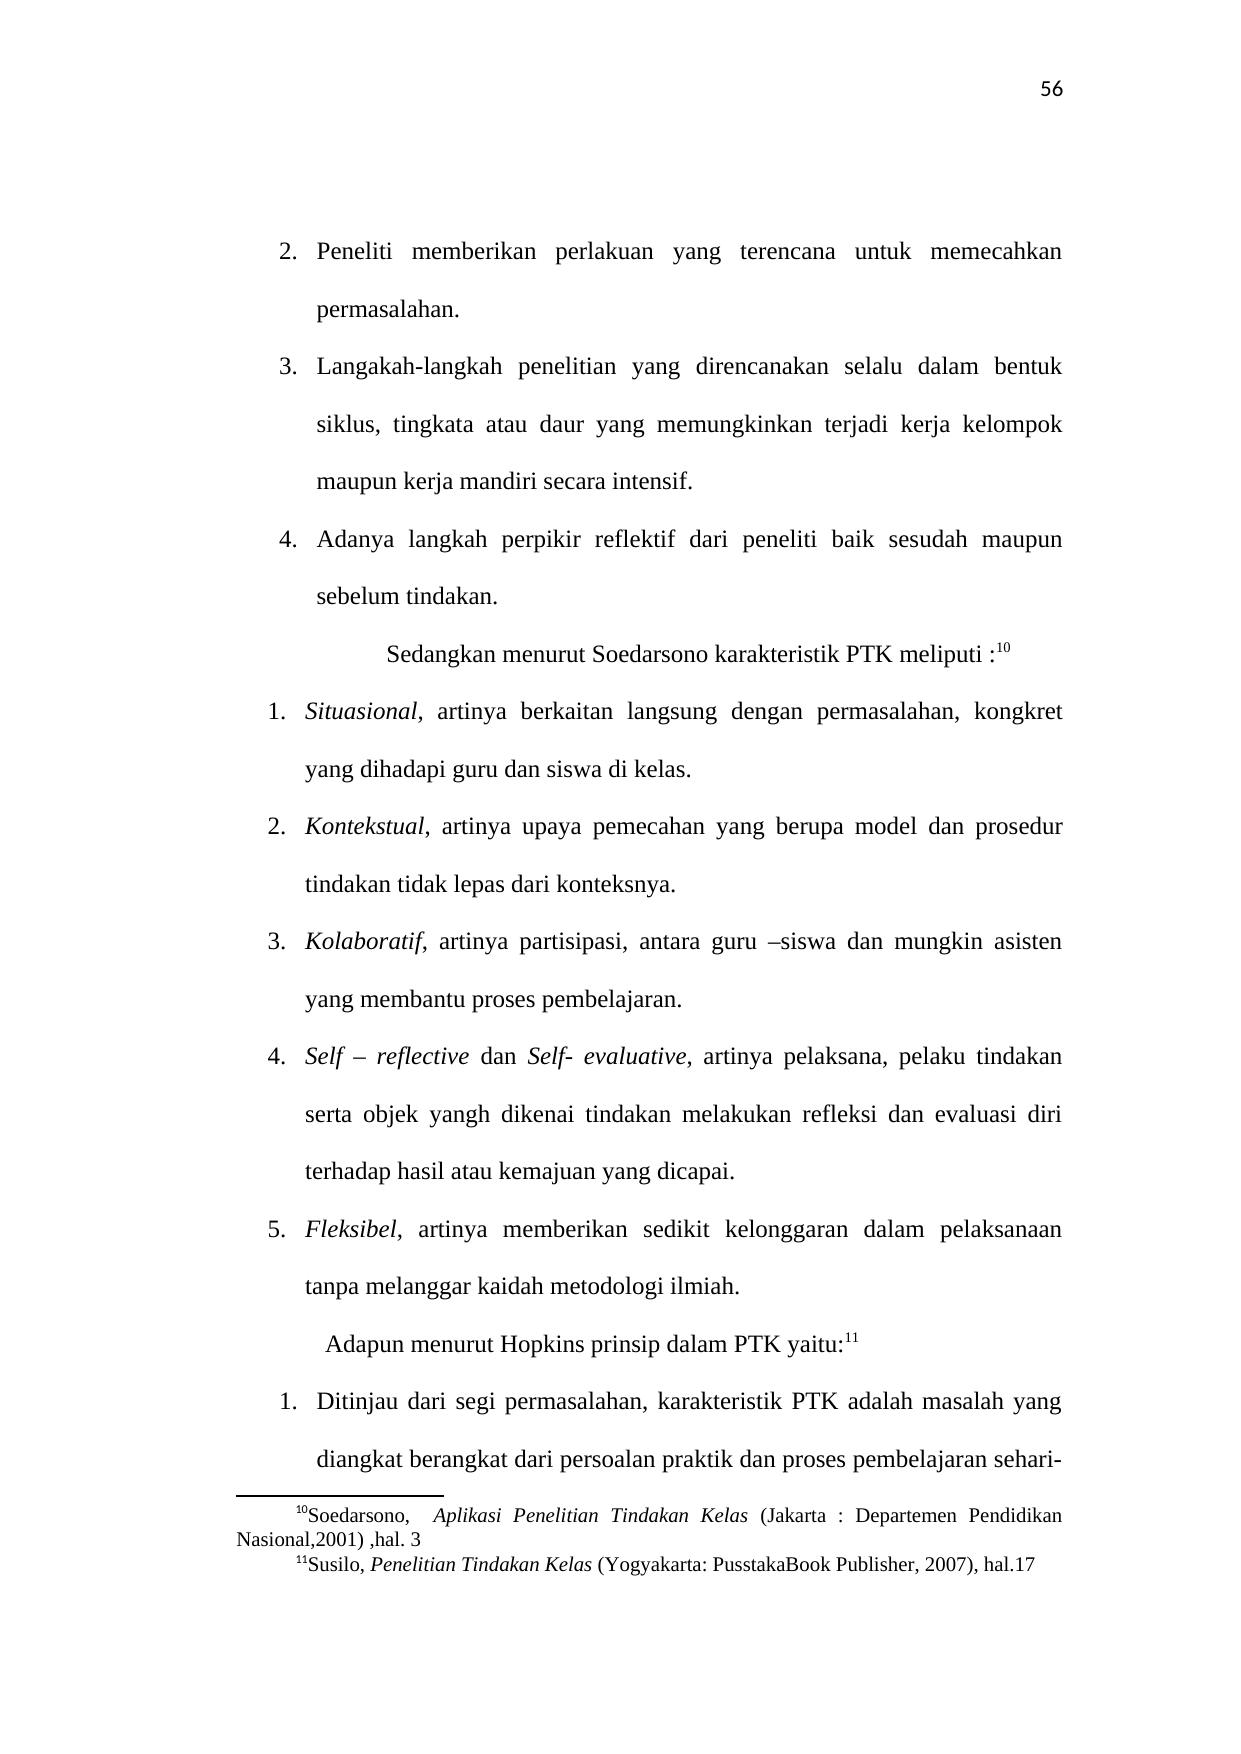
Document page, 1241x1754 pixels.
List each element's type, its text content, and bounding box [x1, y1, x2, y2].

list Kolaboratif, artinya partisipasi, antara guru –siswa dan mungkin asisten yang membantu proses pembelajaran. [267, 926, 1063, 1012]
text Adapun menurut Hopkins prinsip dalam PTK yaitu: [236, 1329, 1063, 1357]
list Situasional, artinya berkaitan langsung dengan permasalahan, kongkret yang dihadapi guru dan siswa di kelas. [267, 696, 1063, 782]
list Adanya langkah perpikir reflektif dari peneliti baik sesudah maupun sebelum tindakan. [279, 524, 1063, 610]
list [279, 1386, 1063, 1472]
list Kontekstual, artinya upaya pemecahan yang berupa model dan prosedur tindakan tidak lepas dari konteksnya. [267, 811, 1063, 897]
list Peneliti memberikan perlakuan yang terencana untuk memecahkan permasalahan. [279, 236, 1063, 322]
list Self – reflective dan Self- evaluative, artinya pelaksana, pelaku tindakan serta objek yangh dikenai tindakan melakukan refleksi dan evaluasi diri terhadap hasil atau kemajuan yang dicapai. [267, 1041, 1063, 1185]
list Langakah-langkah penelitian yang direncanakan selalu dalam bentuk siklus, tingkata atau daur yang memungkinkan terjadi kerja kelompok maupun kerja mandiri secara intensif. [279, 351, 1063, 495]
text Sedangkan menurut Soedarsono karakteristik PTK meliputi : [311, 639, 1063, 667]
list Fleksibel, artinya memberikan sedikit kelonggaran dalam pelaksanaan tanpa melanggar kaidah metodologi ilmiah. [267, 1214, 1063, 1300]
